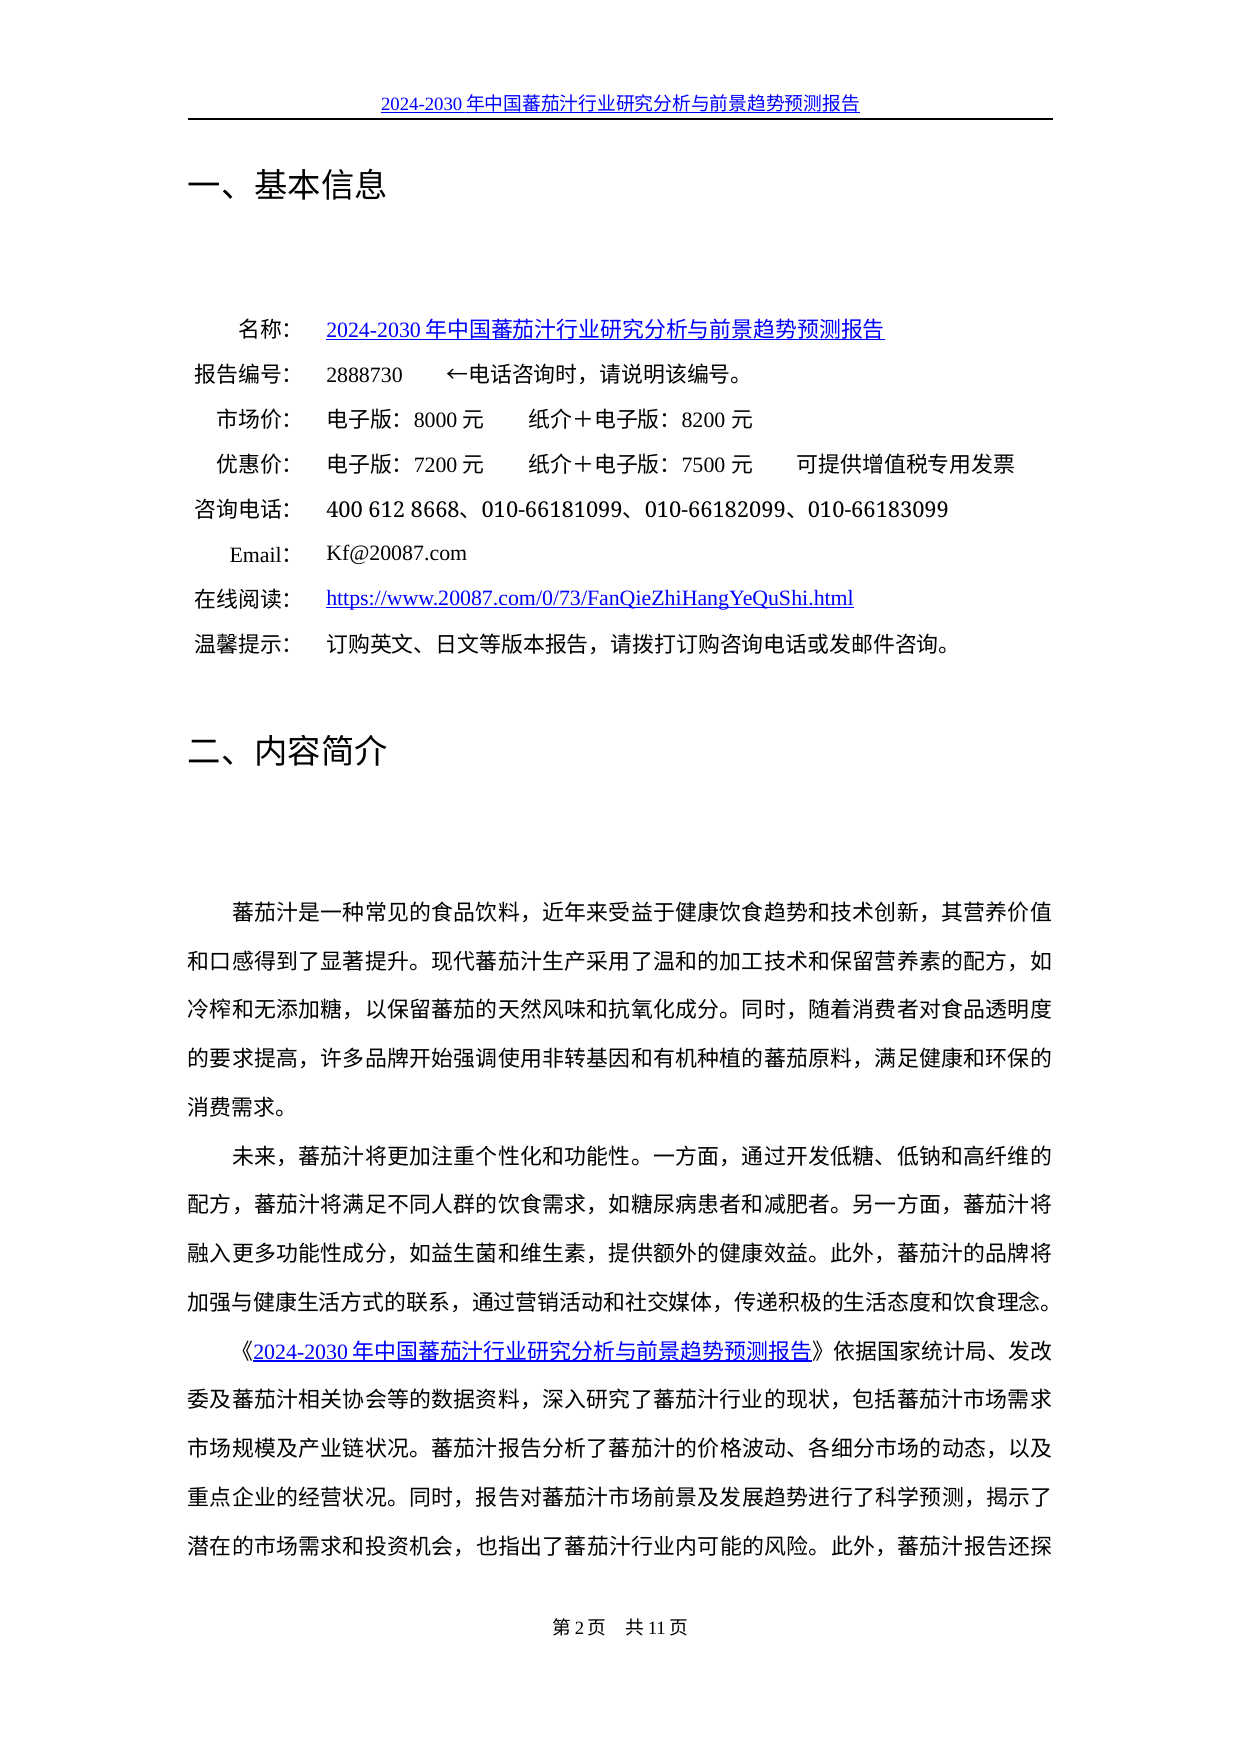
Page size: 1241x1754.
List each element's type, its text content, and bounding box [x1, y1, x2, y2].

table_cell 温馨提示： [167, 627, 315, 672]
table_cell 报告编号： [167, 357, 315, 402]
table_cell 市场价： [167, 402, 315, 447]
table_cell 优惠价： [167, 447, 315, 492]
table_cell 咨询电话： [167, 492, 315, 537]
table_cell [315, 582, 1073, 627]
table_header 名称： [167, 312, 315, 357]
table_cell Email： [167, 537, 315, 582]
table_cell 在线阅读： [167, 582, 315, 627]
table_header 2024-2030年中国蕃茄汁行业研究分析与前景趋势预测报告 [315, 312, 1073, 357]
title 二、内容简介 [187, 717, 1053, 782]
title 一、基本信息 [187, 150, 1053, 215]
table_cell 电子版：8000 元 纸介＋电子版：8200 元 [315, 402, 1073, 447]
table_cell Kf@20087.com [315, 537, 1073, 582]
table_cell 电子版：7200 元 纸介＋电子版：7500 元 可提供增值税专用发票 [315, 447, 1073, 492]
table_cell 2888730 ←电话咨询时，请说明该编号。 [315, 357, 1073, 402]
table_cell 400 612 8668、010-66181099、010-66182099、010-66183099 [315, 492, 1073, 537]
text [187, 894, 1053, 1561]
table_cell 订购英文、日文等版本报告，请拨打订购咨询电话或发邮件咨询。 [315, 627, 1073, 672]
